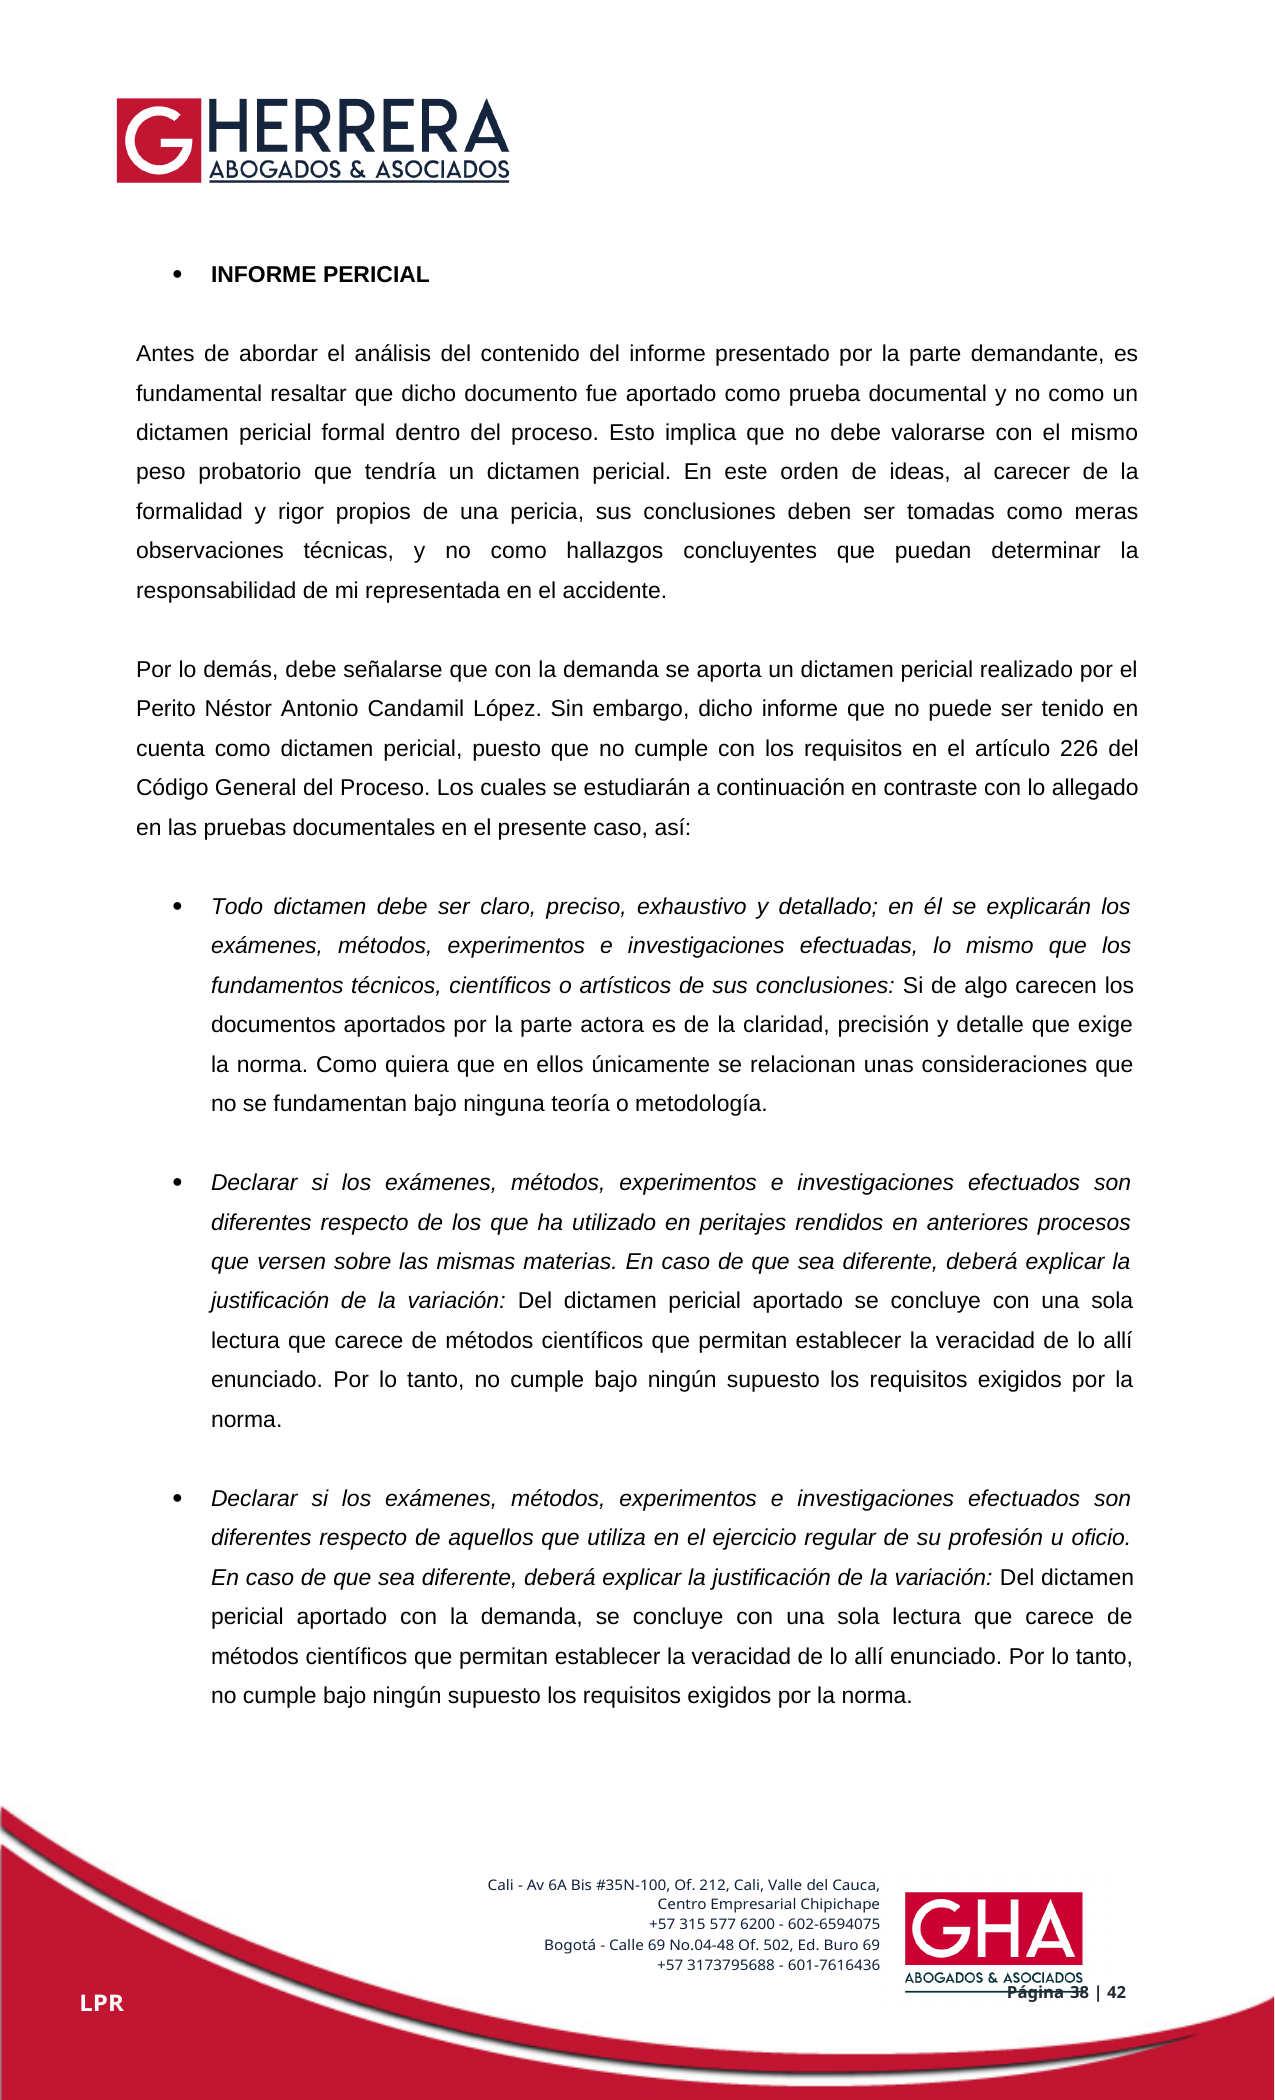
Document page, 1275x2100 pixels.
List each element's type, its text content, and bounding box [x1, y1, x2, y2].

subtitle INFORME PERICIAL [173, 261, 1139, 287]
picture [0, 1793, 1275, 2100]
list Declarar si los exámenes, métodos, experimentos e investigaciones efectuados son diferentes respecto de aquellos que utiliza en el ejercicio regular de su profesión u oficio. En caso de que sea diferente, deberá explicar la justificación de la variación: Del dictamen pericial aportado con la demanda, se concluye con una sola lectura que carece de métodos científicos que permitan establecer la veracidad de lo allí enunciado. Por lo tanto, no cumple bajo ningún supuesto los requisitos exigidos por la norma. [173, 1485, 1134, 1709]
picture [96, 75, 529, 206]
list Todo dictamen debe ser claro, preciso, exhaustivo y detallado; en él se explicarán los exámenes, métodos, experimentos e investigaciones efectuadas, lo mismo que los fundamentos técnicos, científicos o artísticos de sus conclusiones: Si de algo carecen los documentos aportados por la parte actora es de la claridad, precisión y detalle que exige la norma. Como quiera que en ellos únicamente se relacionan unas consideraciones que no se fundamentan bajo ninguna teoría o metodología. [173, 893, 1134, 1116]
list Declarar si los exámenes, métodos, experimentos e investigaciones efectuados son diferentes respecto de los que ha utilizado en peritajes rendidos en anteriores procesos que versen sobre las mismas materias. En caso de que sea diferente, deberá explicar la justificación de la variación: Del dictamen pericial aportado se concluye con una sola lectura que carece de métodos científicos que permitan establecer la veracidad de lo allí enunciado. Por lo tanto, no cumple bajo ningún supuesto los requisitos exigidos por la norma. [173, 1169, 1134, 1432]
text Por lo demás, debe señalarse que con la demanda se aporta un dictamen pericial realizado por el Perito Néstor Antonio Candamil López. Sin embargo, dicho informe que no puede ser tenido en cuenta como dictamen pericial, puesto que no cumple con los requisitos en el artículo 226 del Código General del Proceso. Los cuales se estudiarán a continuación en contraste con lo allegado en las pruebas documentales en el presente caso, así: [136, 656, 1139, 840]
text Antes de abordar el análisis del contenido del informe presentado por la parte demandante, es fundamental resaltar que dicho documento fue aportado como prueba documental y no como un dictamen pericial formal dentro del proceso. Esto implica que no debe valorarse con el mismo peso probatorio que tendría un dictamen pericial. En este orden de ideas, al carecer de la formalidad y rigor propios de una pericia, sus conclusiones deben ser tomadas como meras observaciones técnicas, y no como hallazgos concluyentes que puedan determinar la responsabilidad de mi representada en el accidente. [136, 340, 1139, 603]
